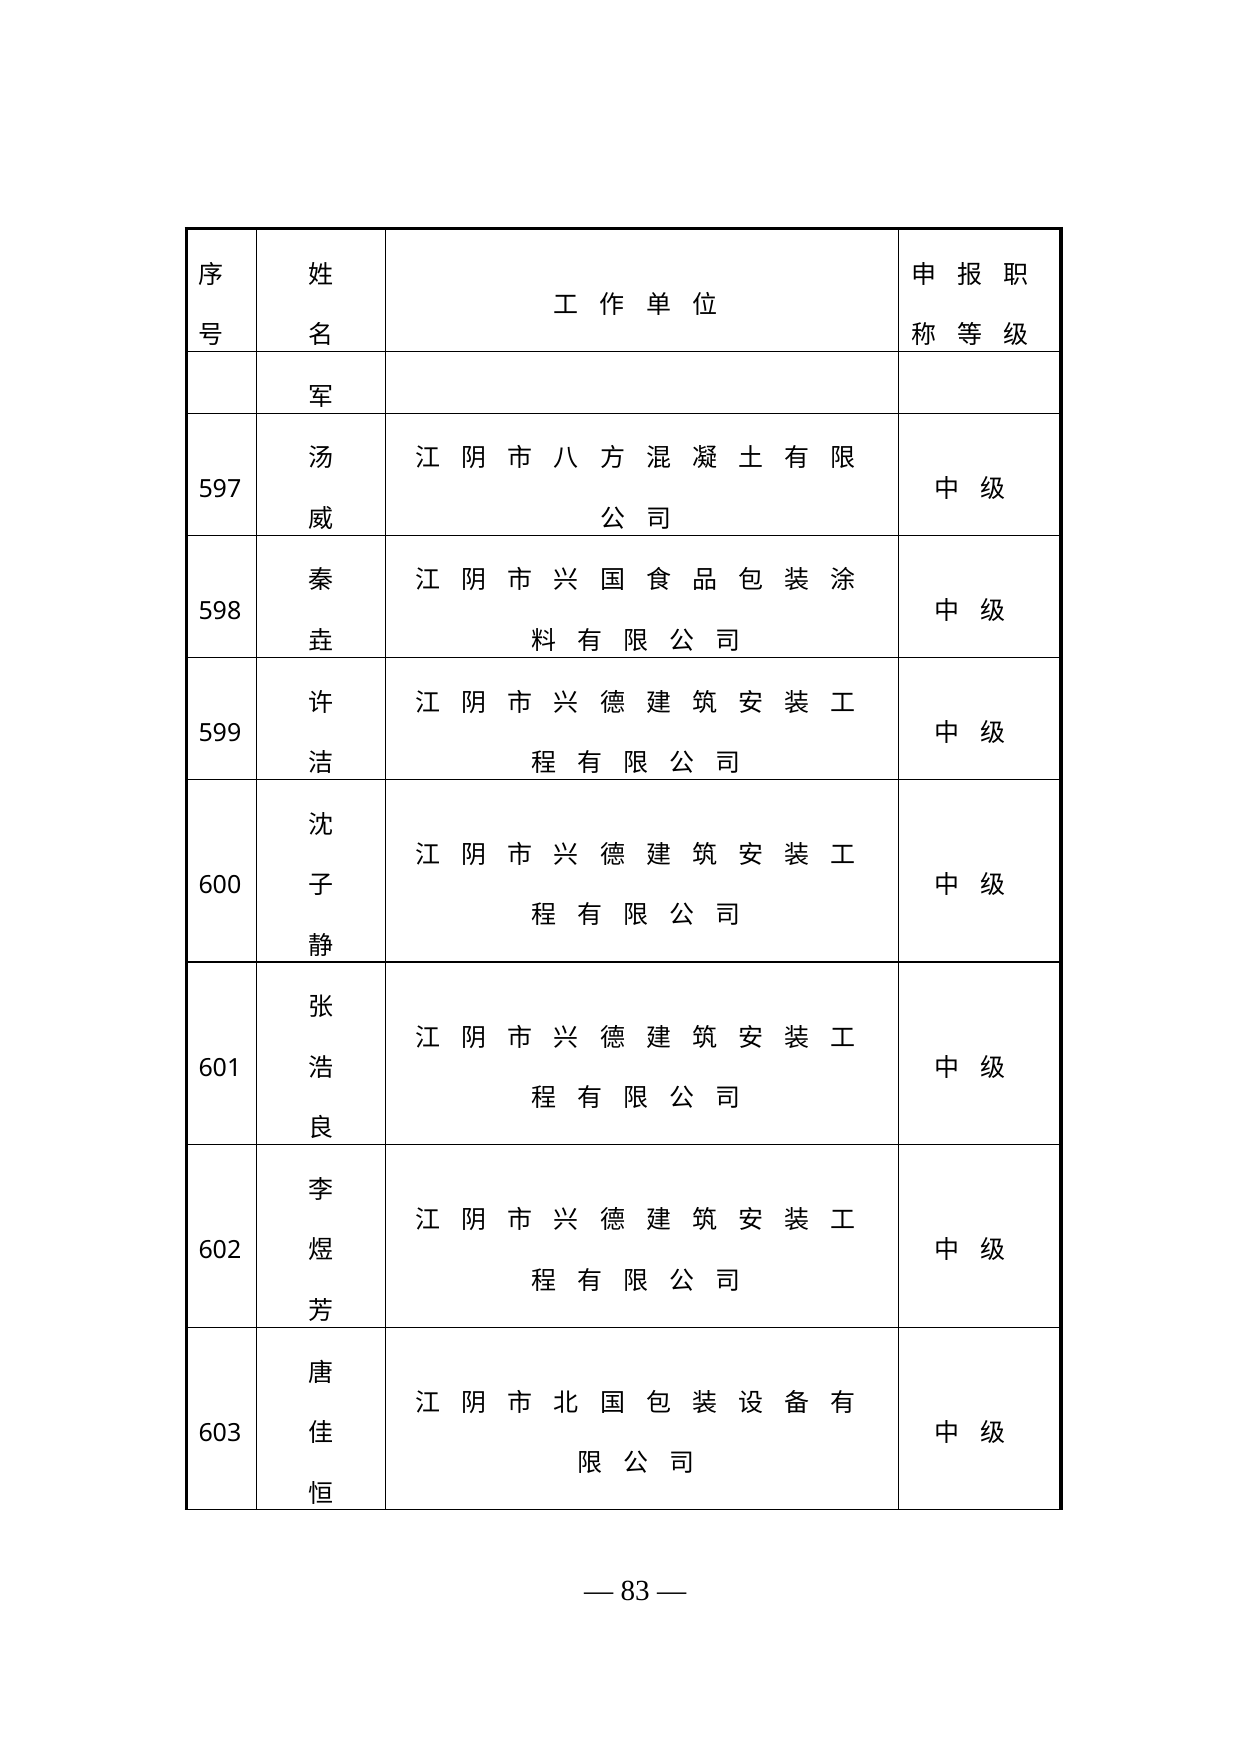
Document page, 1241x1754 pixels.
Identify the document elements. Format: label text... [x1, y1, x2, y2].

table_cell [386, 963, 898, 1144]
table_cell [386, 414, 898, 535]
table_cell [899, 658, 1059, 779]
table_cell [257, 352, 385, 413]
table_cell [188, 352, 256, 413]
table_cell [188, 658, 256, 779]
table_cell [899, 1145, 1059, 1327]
table_header 申报职称等级 [899, 230, 1059, 351]
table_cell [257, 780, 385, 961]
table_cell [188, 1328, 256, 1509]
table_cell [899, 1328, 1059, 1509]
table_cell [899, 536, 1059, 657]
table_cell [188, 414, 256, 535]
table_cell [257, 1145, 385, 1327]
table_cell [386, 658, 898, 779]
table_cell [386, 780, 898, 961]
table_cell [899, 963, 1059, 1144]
table_header 工作单位 [386, 230, 898, 351]
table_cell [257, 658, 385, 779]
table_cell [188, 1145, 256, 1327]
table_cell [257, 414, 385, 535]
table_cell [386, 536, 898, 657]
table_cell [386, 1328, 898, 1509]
table_header 姓名 [257, 230, 385, 351]
table_header 序号 [188, 230, 256, 351]
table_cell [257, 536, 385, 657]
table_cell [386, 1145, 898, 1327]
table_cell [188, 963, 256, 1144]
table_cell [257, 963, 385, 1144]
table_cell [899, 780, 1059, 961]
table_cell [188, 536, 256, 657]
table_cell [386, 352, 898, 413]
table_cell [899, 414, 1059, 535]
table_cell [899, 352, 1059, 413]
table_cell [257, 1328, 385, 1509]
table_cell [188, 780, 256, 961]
